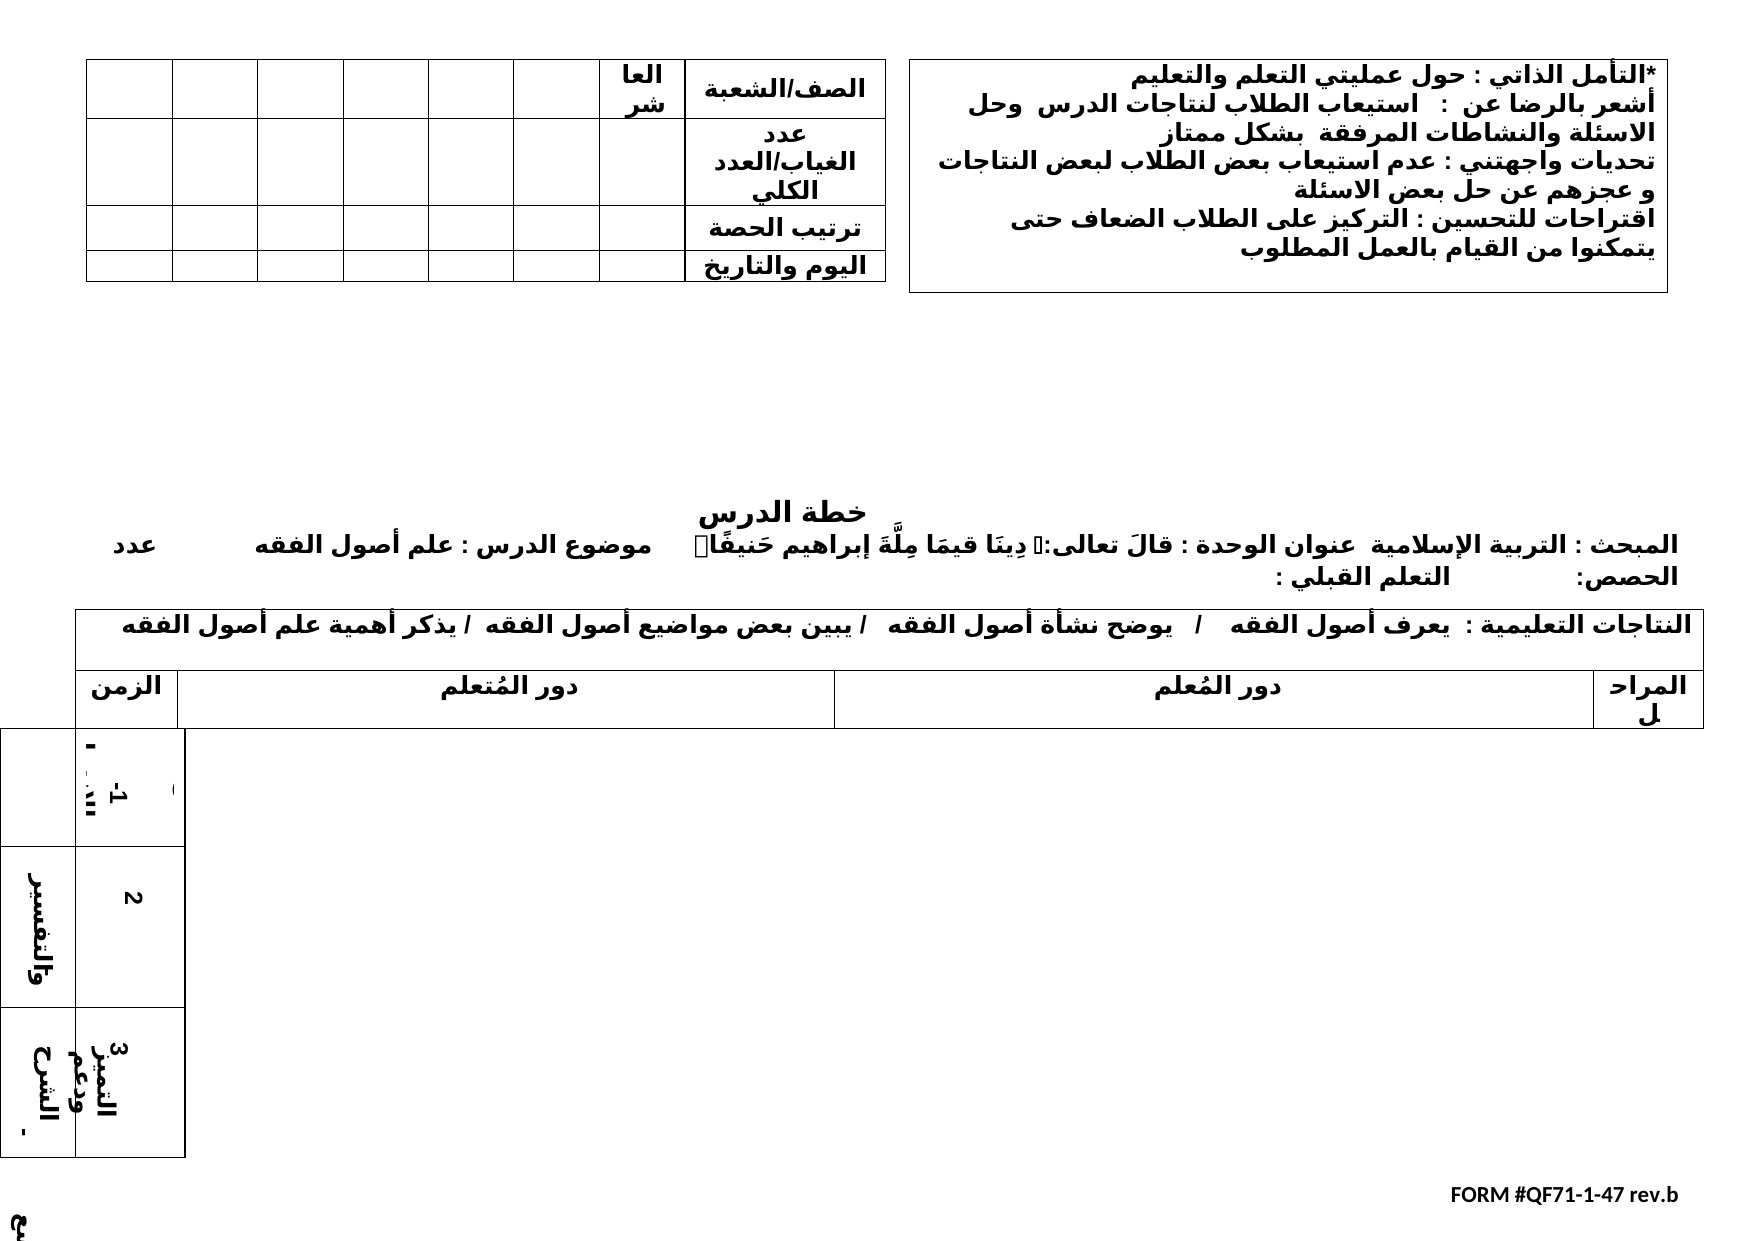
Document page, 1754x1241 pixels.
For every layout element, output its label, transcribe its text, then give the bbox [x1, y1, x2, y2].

table_cell الزمن [76, 671, 177, 728]
table_cell 1-التهيئة والاندماج [76, 729, 184, 846]
table_cell دور المُعلم [835, 671, 1593, 728]
table_cell 3-التوسع ودعم التميز [76, 1008, 184, 1157]
table_cell دور المُتعلم [178, 671, 834, 728]
table_header [898, 59, 1679, 431]
table_cell المراحل [1594, 671, 1703, 728]
table_header النتاجات التعليمية : يعرف أصول الفقه / يوضح نشأة أصول الفقه / يبين بعض مواضيع أصول الفقه / يذكر أهمية علم أصول الفقه [76, 610, 1703, 669]
table_cell 2-الشرح والتفسير [76, 847, 184, 1007]
table_header [75, 59, 898, 431]
text المبحث : التربية الإسلامية عنوان الوحدة : قالَ تعالى: دِينَا قيمَا مِلَّةَ إبراهيم حَنيفًا موضوع الدرس : علم أصول الفقه عدد الحصص: التعلم القبلي : [75, 530, 1679, 590]
